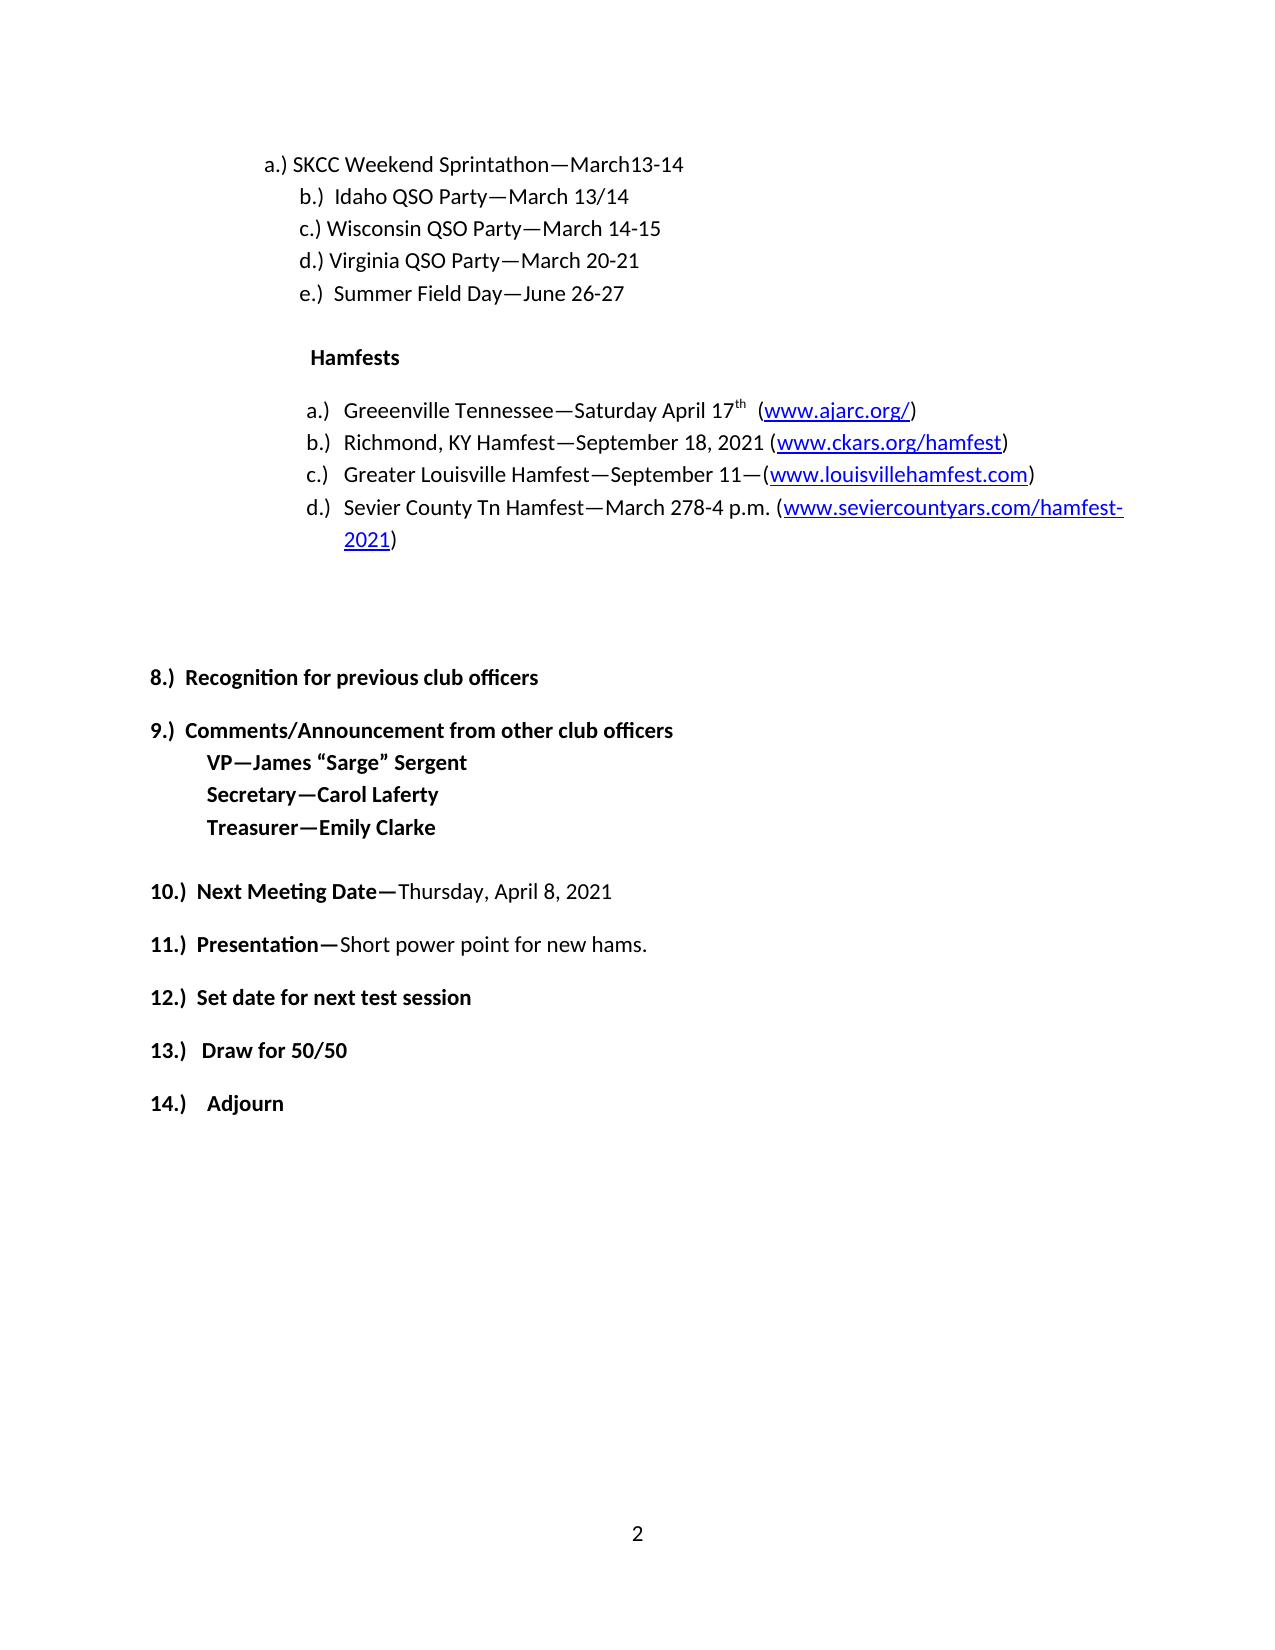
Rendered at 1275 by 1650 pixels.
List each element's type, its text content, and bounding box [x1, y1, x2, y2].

list Sevier County Tn Hamfest—March 278-4 p.m. (www.seviercountyars.com/hamfest-2021) [306, 493, 1125, 553]
text Treasurer—Emily Clarke [150, 813, 1125, 841]
text VP—James “Sarge” Sergent [150, 748, 1125, 776]
text a.) SKCC Weekend Sprintathon—March13-14 [150, 150, 1125, 178]
text d.) Virginia QSO Party—March 20-21 [150, 247, 1125, 274]
text 11.) Presentation—Short power point for new hams. [150, 930, 1125, 958]
text Hamfests [150, 343, 1125, 371]
text 13.) Draw for 50/50 [150, 1036, 1125, 1064]
list Richmond, KY Hamfest—September 18, 2021 (www.ckars.org/hamfest) [306, 428, 1125, 456]
text e.) Summer Field Day—June 26-27 [150, 279, 1125, 307]
list Greater Louisville Hamfest—September 11—(www.louisvillehamfest.com) [306, 461, 1125, 488]
text 9.) Comments/Announcement from other club officers [150, 716, 1125, 744]
text c.) Wisconsin QSO Party—March 14-15 [150, 214, 1125, 242]
text b.) Idaho QSO Party—March 13/14 [150, 182, 1125, 210]
list Greeenville Tennessee—Saturday April 17th (www.ajarc.org/) [306, 396, 1125, 424]
text 10.) Next Meeting Date—Thursday, April 8, 2021 [150, 877, 1125, 905]
text 14.) Adjourn [150, 1089, 1125, 1117]
text Secretary—Carol Laferty [150, 781, 1125, 808]
text 12.) Set date for next test session [150, 983, 1125, 1011]
text 8.) Recognition for previous club officers [150, 663, 1125, 691]
